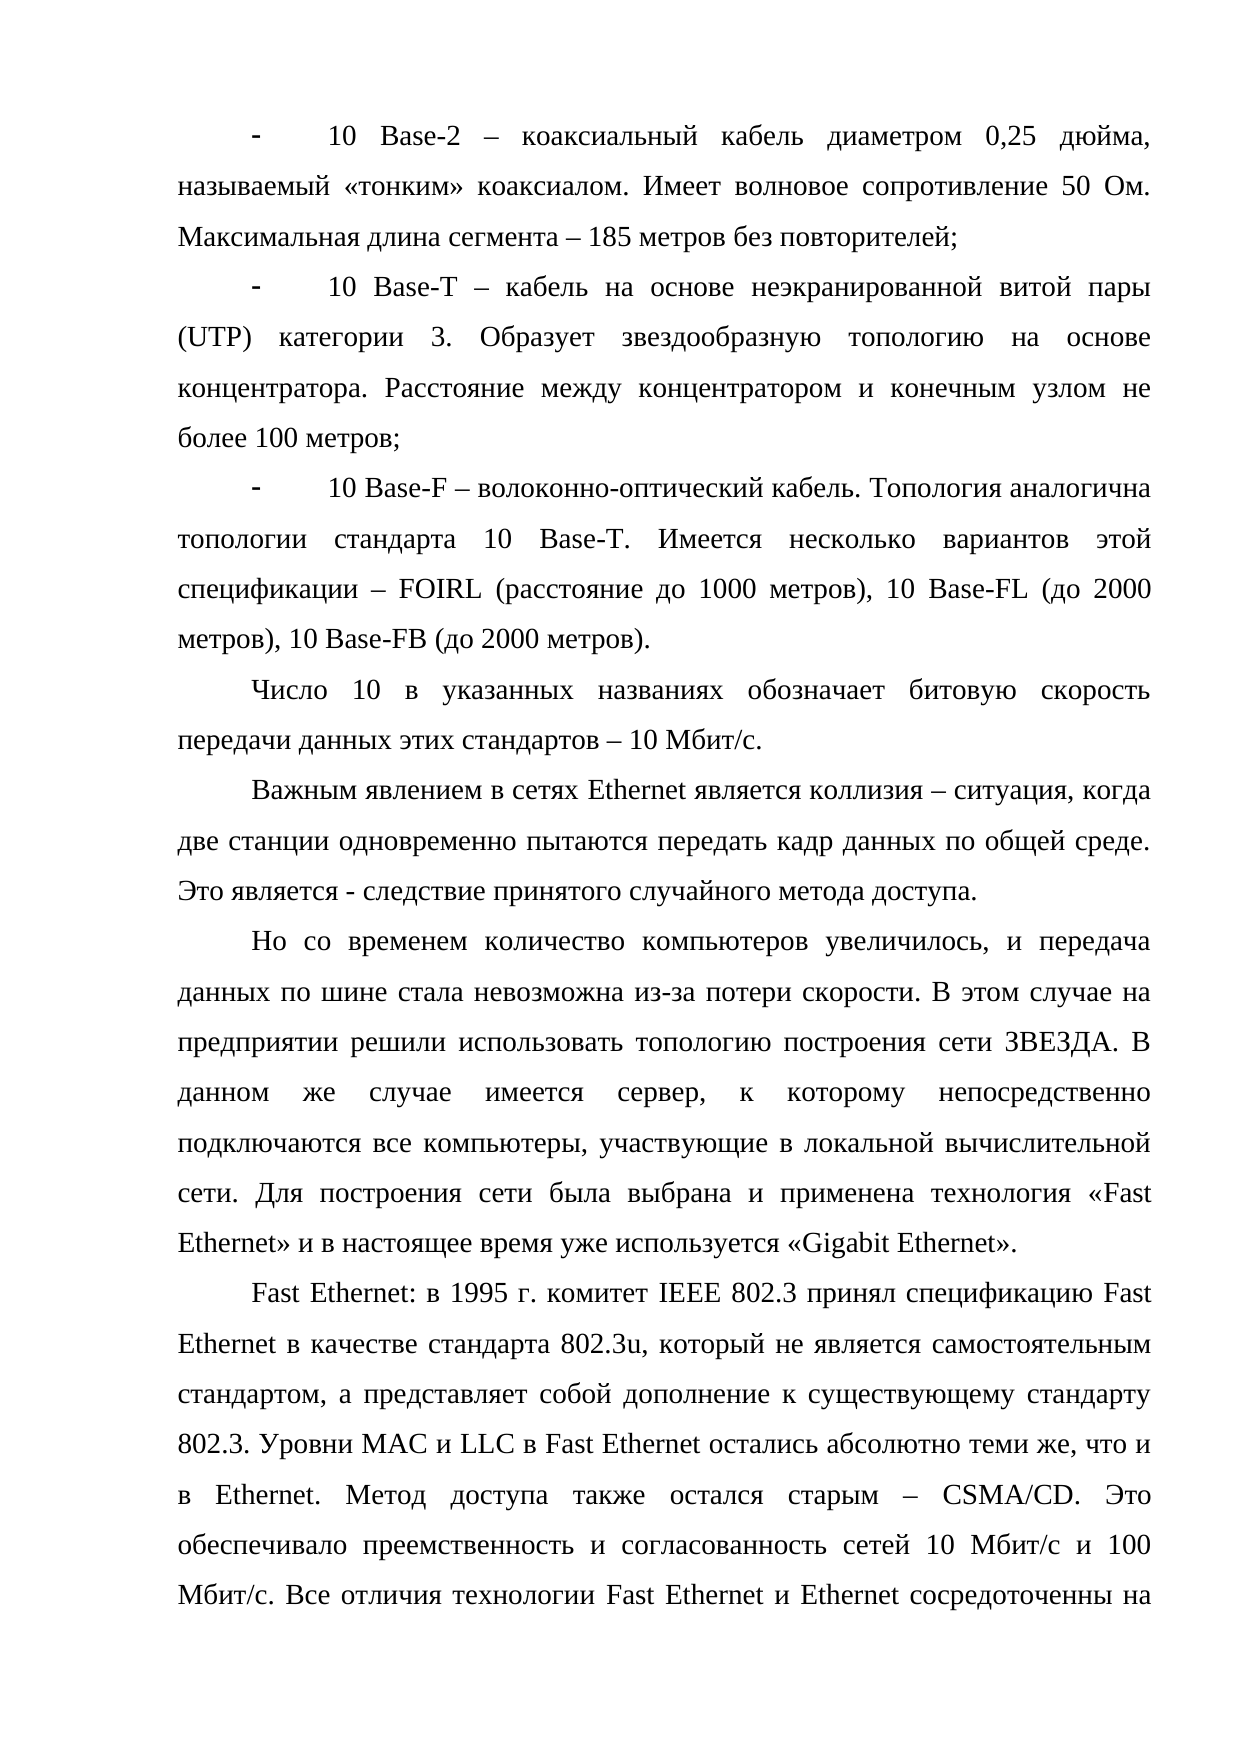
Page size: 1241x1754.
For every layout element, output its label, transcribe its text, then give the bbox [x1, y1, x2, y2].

list 10 Base-2 – коаксиальный кабель диаметром 0,25 дюйма, называемый «тонким» коаксиалом. Имеет волновое сопротивление 50 Ом. Максимальная длина сегмента – 185 метров без повторителей; [177, 118, 1152, 252]
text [177, 1276, 1152, 1611]
text Число 10 в указанных названиях обозначает битовую скорость передачи данных этих стандартов – 10 Мбит/с. [177, 672, 1152, 756]
list 10 Base-Т – кабель на основе неэкранированной витой пары (UTP) категории 3. Образует звездообразную топологию на основе концентратора. Расстояние между концентратором и конечным узлом не более 100 метров; [177, 269, 1152, 454]
list 10 Base-F – волоконно-оптический кабель. Топология аналогична топологии стандарта 10 Base-Т. Имеется несколько вариантов этой спецификации – FOIRL (расстояние до 1000 метров), 10 Base-FL (до 2000 метров), 10 Base-FB (до 2000 метров). [177, 471, 1152, 655]
text Важным явлением в сетях Ethernet является коллизия – ситуация, когда две станции одновременно пытаются передать кадр данных по общей среде. Это является - следствие принятого случайного метода доступа. [177, 772, 1152, 907]
text Но со временем количество компьютеров увеличилось, и передача данных по шине стала невозможна из-за потери скорости. В этом случае на предприятии решили использовать топологию построения сети ЗВЕЗДА. В данном же случае имеется сервер, к которому непосредственно подключаются все компьютеры, участвующие в локальной вычислительной сети. Для построения сети была выбрана и применена технология «Fast Ethernet» и в настоящее время уже используется «Gigabit Ethernet». [177, 923, 1152, 1259]
